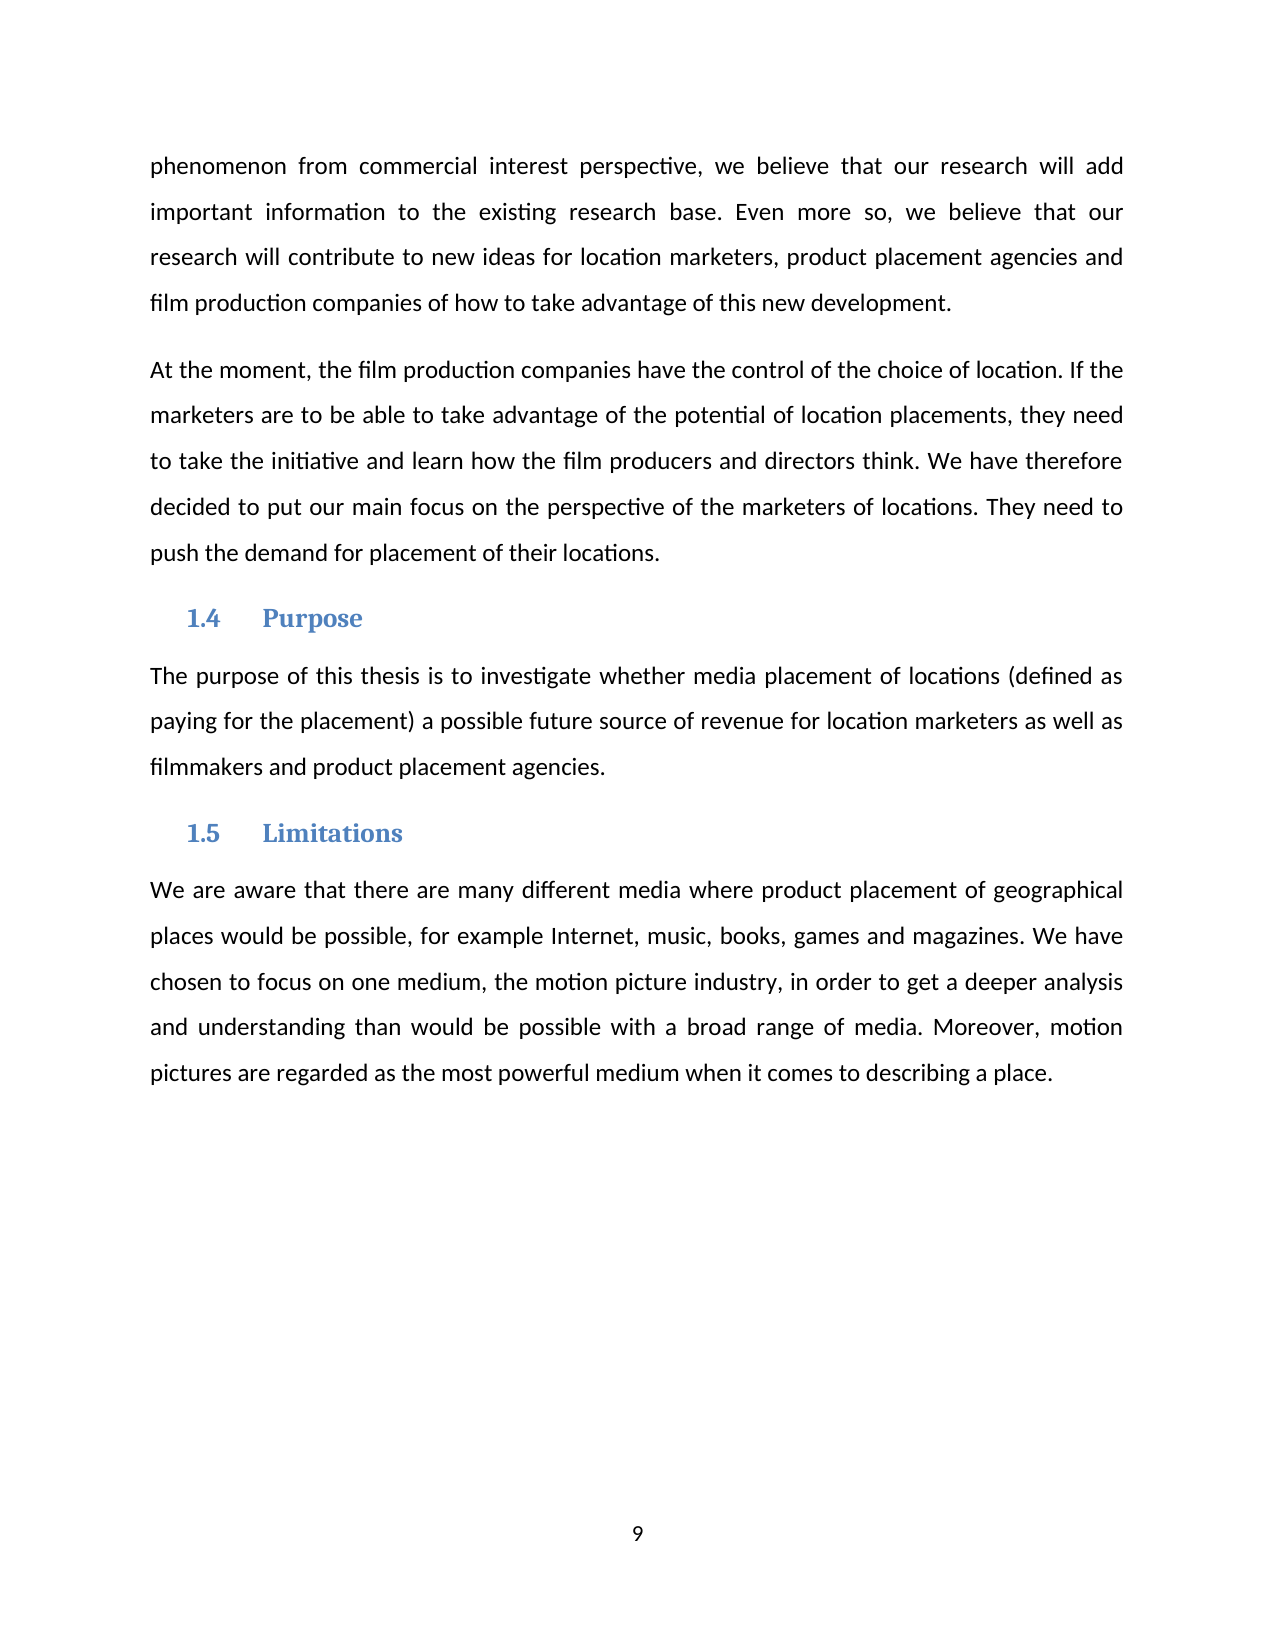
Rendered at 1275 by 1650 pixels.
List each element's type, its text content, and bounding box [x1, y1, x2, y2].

text The purpose of this thesis is to investigate whether media placement of locations (defined as paying for the placement) a possible future source of revenue for location marketers as well as filmmakers and product placement agencies. [150, 660, 1125, 782]
text At the moment, the film production companies have the control of the choice of location. If the marketers are to be able to take advantage of the potential of location placements, they need to take the initiative and learn how the film producers and directors think. We have therefore decided to put our main focus on the perspective of the marketers of locations. They need to push the demand for placement of their locations. [150, 354, 1125, 567]
text We are aware that there are many different media where product placement of geographical places would be possible, for example Internet, music, books, games and magazines. We have chosen to focus on one medium, the motion picture industry, in order to get a deeper analysis and understanding than would be possible with a broad range of media. Moreover, motion pictures are regarded as the most powerful medium when it comes to describing a place. [150, 874, 1125, 1088]
list Limitations [187, 818, 1125, 849]
list Purpose [187, 603, 1125, 634]
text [150, 150, 1125, 318]
